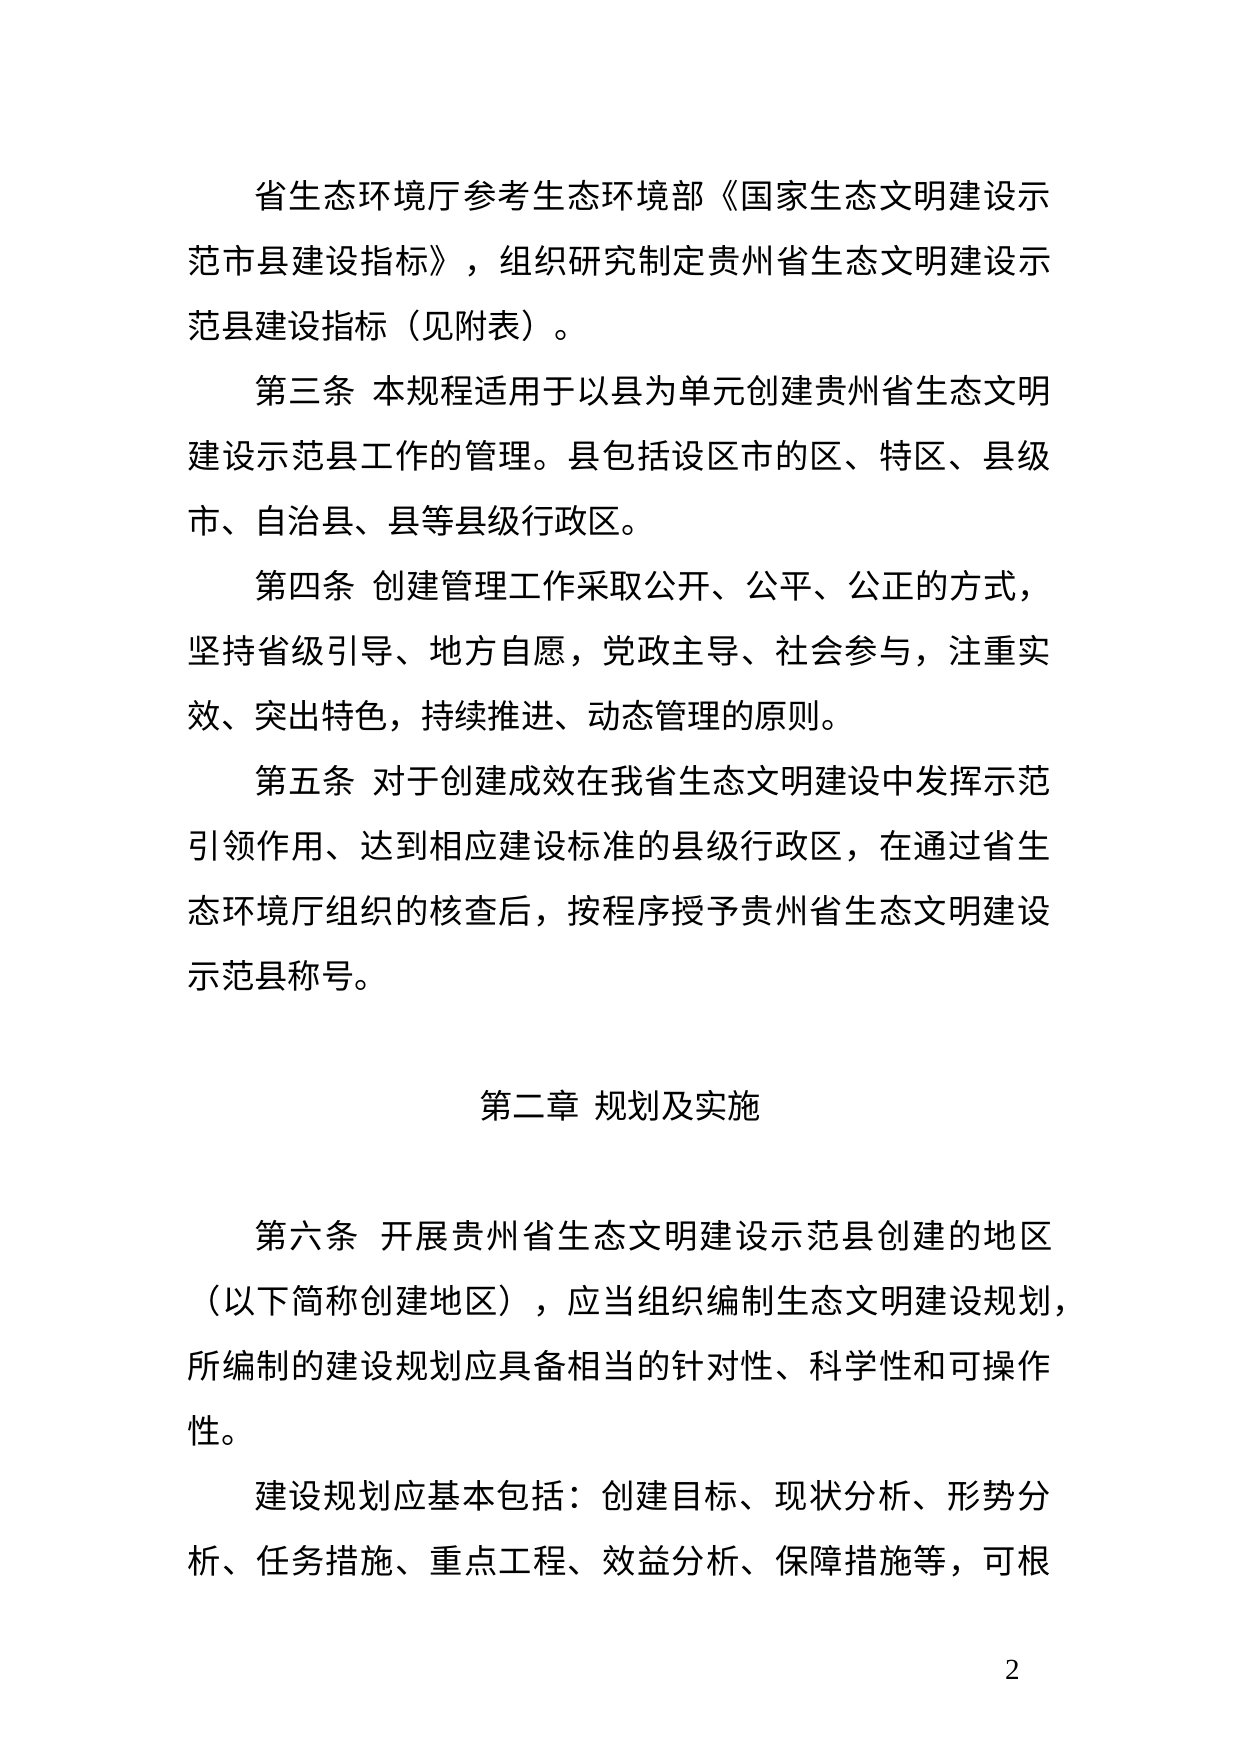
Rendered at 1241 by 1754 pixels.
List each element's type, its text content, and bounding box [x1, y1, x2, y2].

text 第六条 开展贵州省生态文明建设示范县创建的地区（以下简称创建地区），应当组织编制生态文明建设规划，所编制的建设规划应具备相当的针对性、科学性和可操作性。 [187, 1202, 1053, 1462]
text 第四条 创建管理工作采取公开、公平、公正的方式，坚持省级引导、地方自愿，党政主导、社会参与，注重实效、突出特色，持续推进、动态管理的原则。 [187, 552, 1053, 747]
text 第三条 本规程适用于以县为单元创建贵州省生态文明建设示范县工作的管理。县包括设区市的区、特区、县级市、自治县、县等县级行政区。 [187, 357, 1053, 552]
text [187, 1462, 1053, 1592]
text 第五条 对于创建成效在我省生态文明建设中发挥示范引领作用、达到相应建设标准的县级行政区，在通过省生态环境厅组织的核查后，按程序授予贵州省生态文明建设示范县称号。 [187, 747, 1053, 1007]
text 第二章 规划及实施 [187, 1072, 1053, 1137]
text 省生态环境厅参考生态环境部《国家生态文明建设示范市县建设指标》，组织研究制定贵州省生态文明建设示范县建设指标（见附表）。 [187, 162, 1053, 357]
